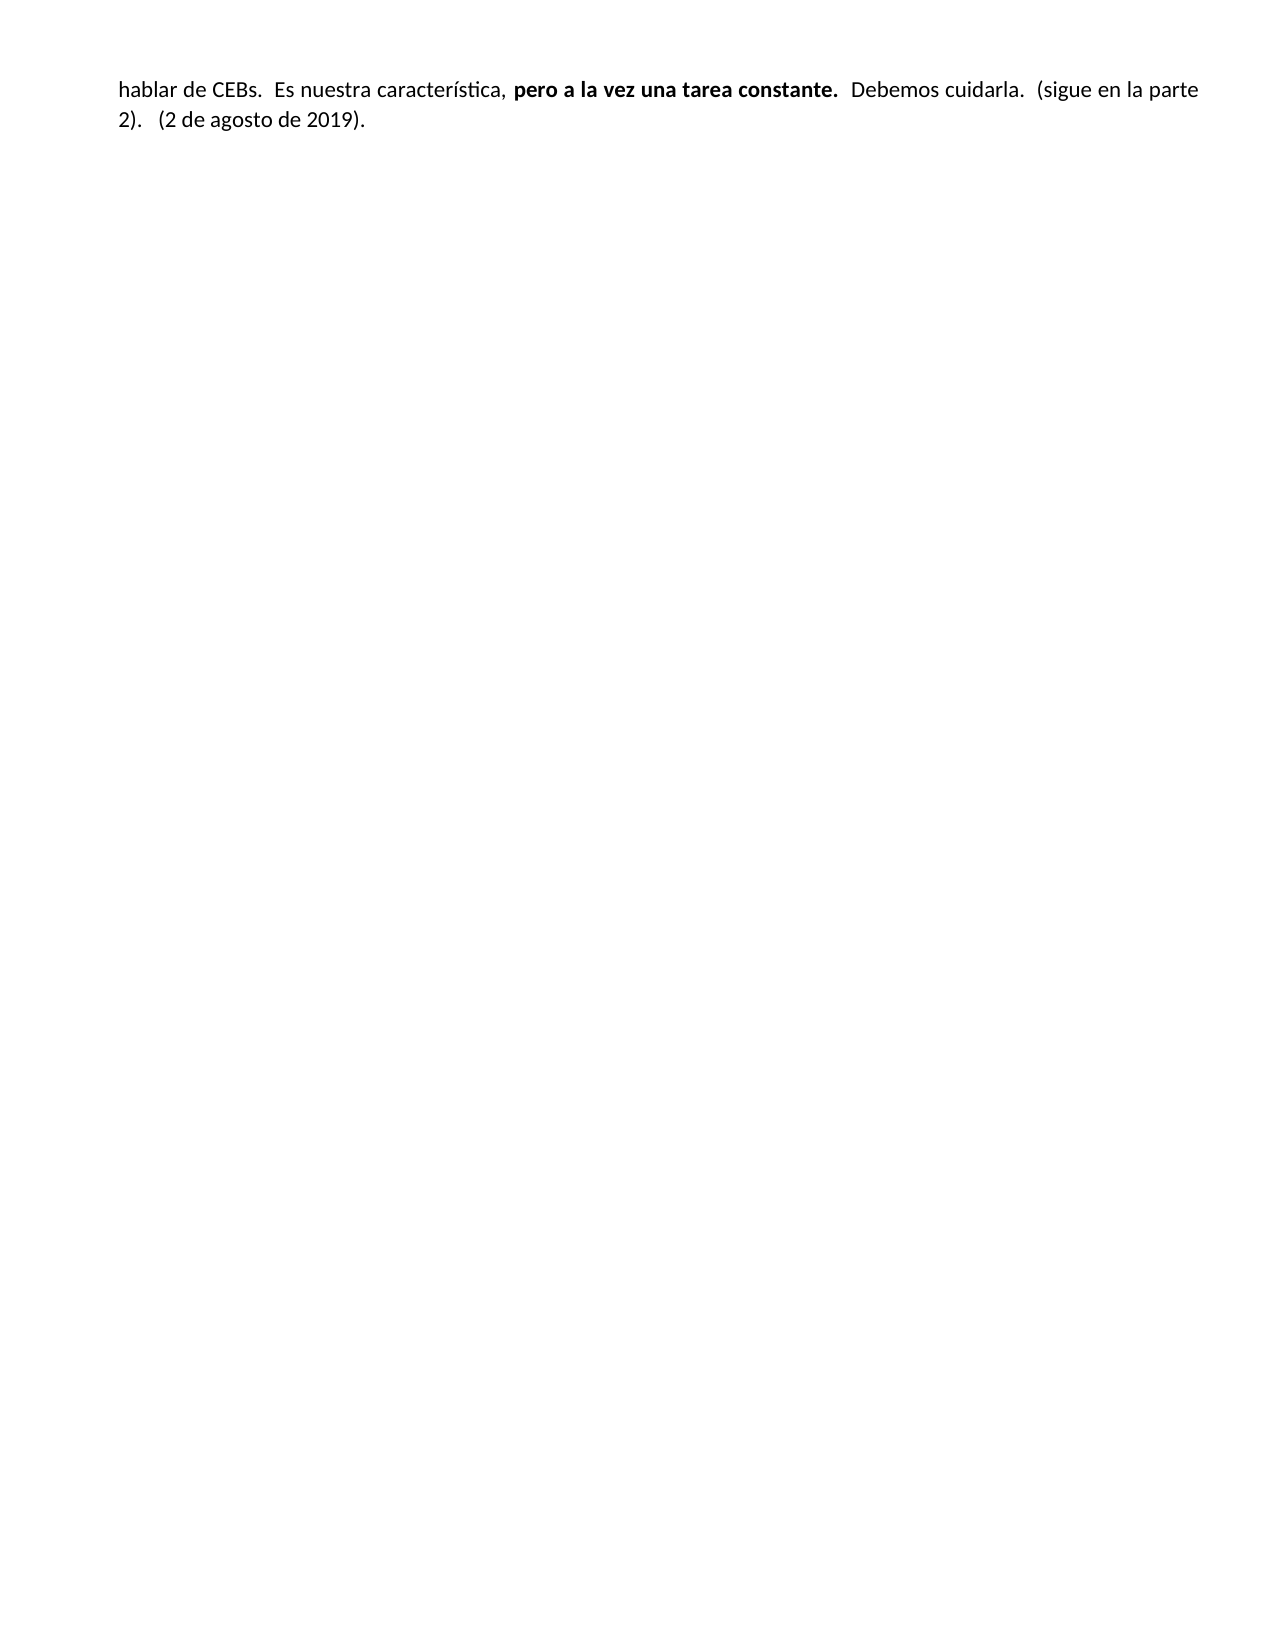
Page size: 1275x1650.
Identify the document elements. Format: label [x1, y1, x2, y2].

text [118, 75, 1200, 133]
